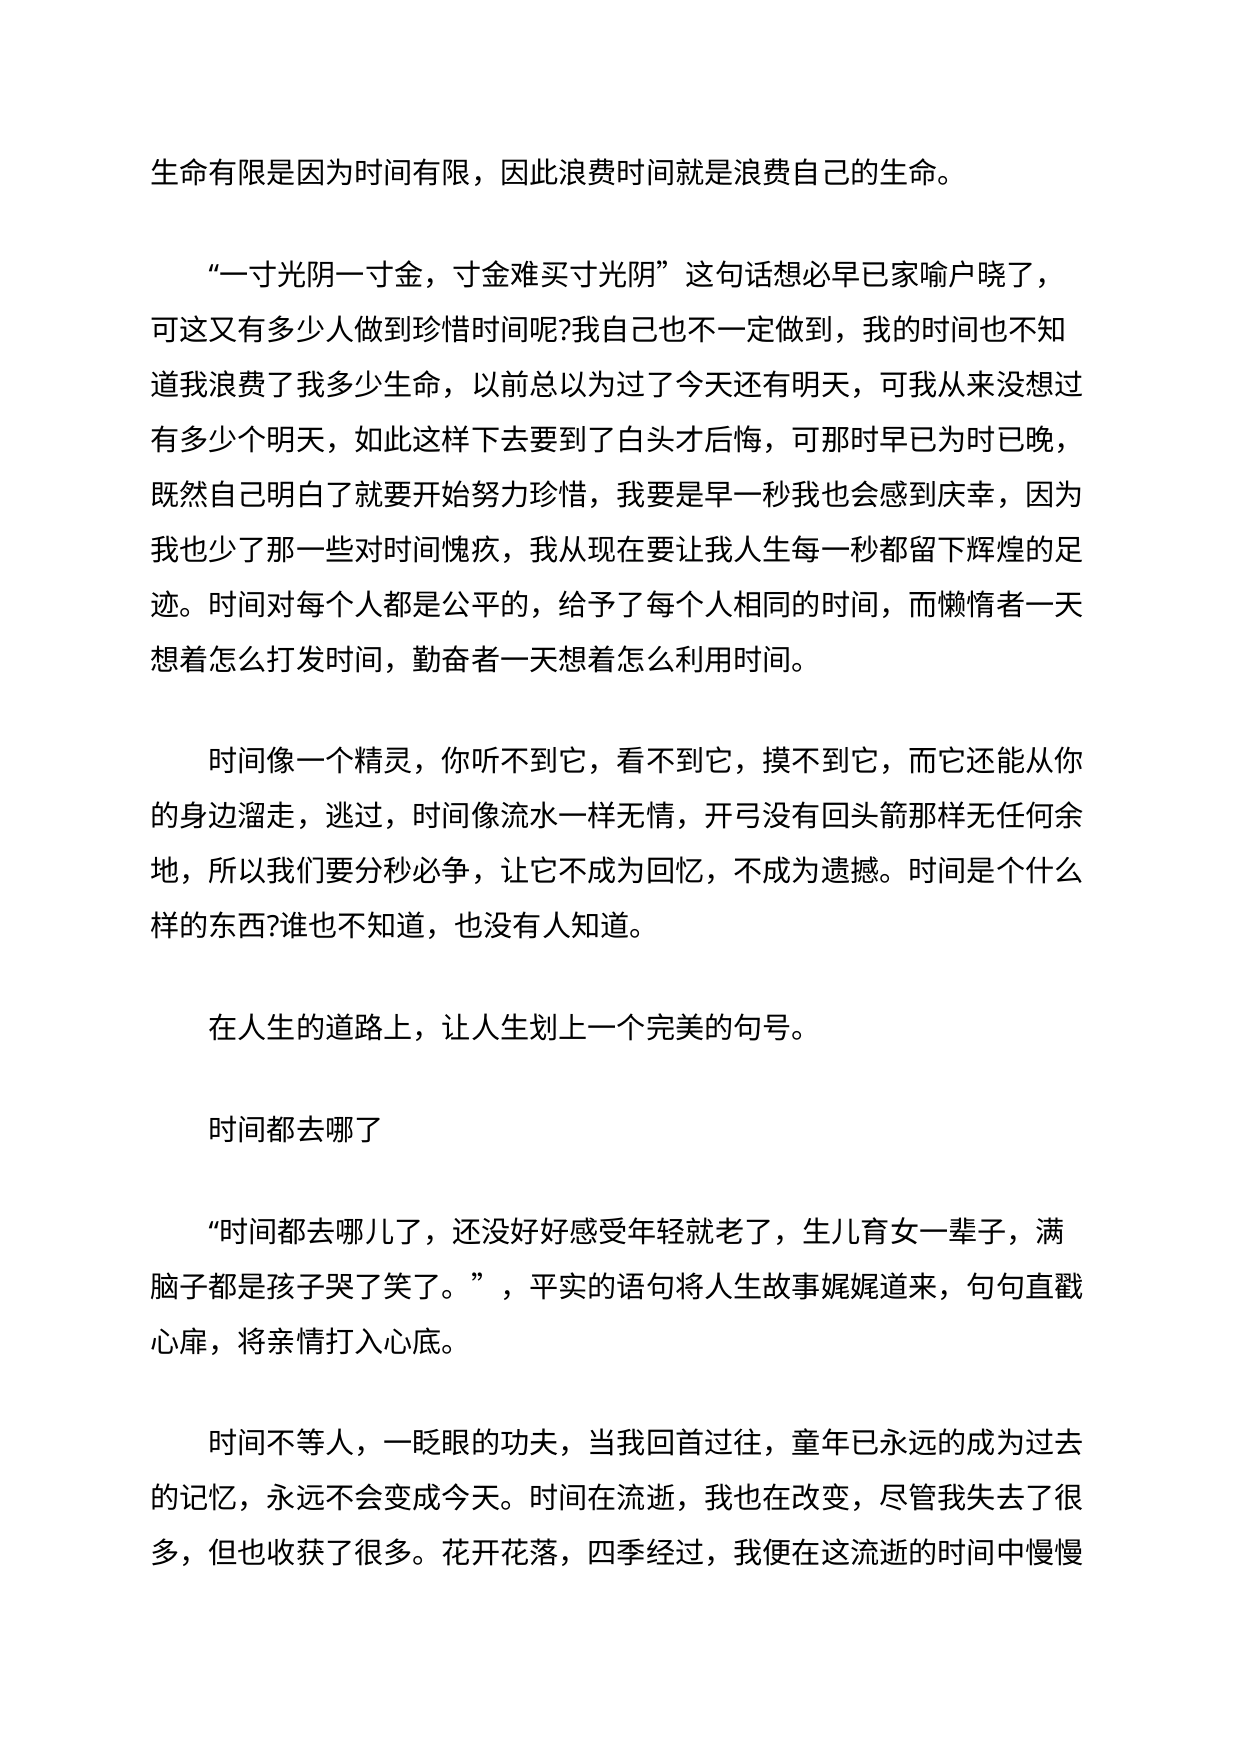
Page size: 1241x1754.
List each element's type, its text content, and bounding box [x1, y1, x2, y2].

text “时间都去哪儿了，还没好好感受年轻就老了，生儿育女一辈子，满脑子都是孩子哭了笑了。”，平实的语句将人生故事娓娓道来，句句直戳心扉，将亲情打入心底。 [150, 1208, 1090, 1360]
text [150, 1420, 1090, 1572]
text 时间像一个精灵，你听不到它，看不到它，摸不到它，而它还能从你的身边溜走，逃过，时间像流水一样无情，开弓没有回头箭那样无任何余地，所以我们要分秒必争，让它不成为回忆，不成为遗撼。时间是个什么样的东西?谁也不知道，也没有人知道。 [150, 738, 1090, 945]
text 时间都去哪了 [150, 1106, 1090, 1149]
text “一寸光阴一寸金，寸金难买寸光阴”这句话想必早已家喻户晓了，可这又有多少人做到珍惜时间呢?我自己也不一定做到，我的时间也不知道我浪费了我多少生命，以前总以为过了今天还有明天，可我从来没想过有多少个明天，如此这样下去要到了白头才后悔，可那时早已为时已晚，既然自己明白了就要开始努力珍惜，我要是早一秒我也会感到庆幸，因为我也少了那一些对时间愧疚，我从现在要让我人生每一秒都留下辉煌的足迹。时间对每个人都是公平的，给予了每个人相同的时间，而懒惰者一天想着怎么打发时间，勤奋者一天想着怎么利用时间。 [150, 252, 1090, 678]
text 在人生的道路上，让人生划上一个完美的句号。 [150, 1005, 1090, 1047]
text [150, 150, 1090, 192]
